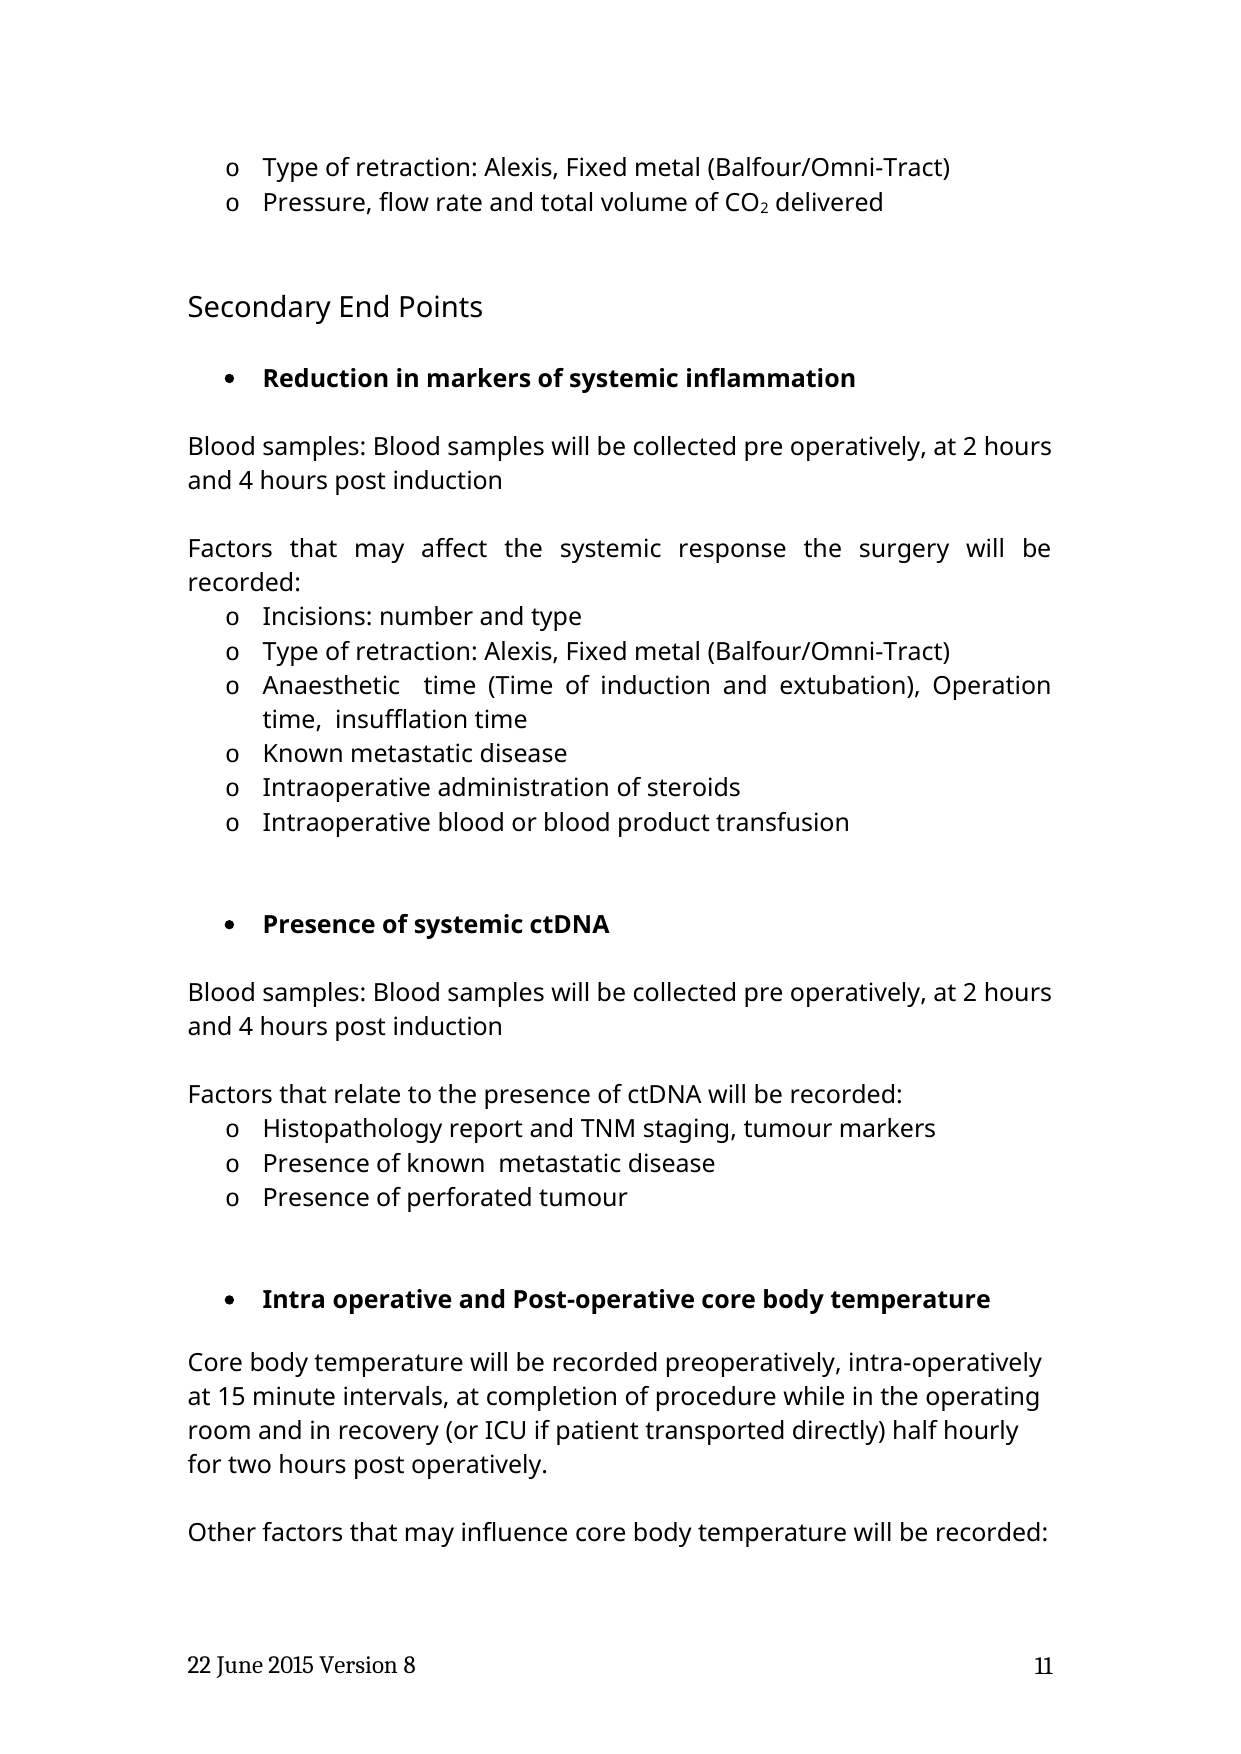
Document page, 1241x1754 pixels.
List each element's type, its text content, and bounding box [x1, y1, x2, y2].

list Presence of perforated tumour [225, 1179, 1053, 1214]
text Factors that may affect the systemic response the surgery will be recorded: [187, 531, 1053, 599]
list Presence of systemic ctDNA [225, 907, 1053, 941]
text Core body temperature will be recorded preoperatively, intra-operatively at 15 minute intervals, at completion of procedure while in the operating room and in recovery (or ICU if patient transported directly) half hourly for two hours post operatively. [187, 1345, 1053, 1481]
list Intraoperative blood or blood product transfusion [225, 804, 1053, 838]
text Blood samples: Blood samples will be collected pre operatively, at 2 hours and 4 hours post induction [187, 975, 1053, 1043]
list Incisions: number and type [225, 599, 1053, 633]
list Type of retraction: Alexis, Fixed metal (Balfour/Omni-Tract) [225, 633, 1053, 667]
text Other factors that may influence core body temperature will be recorded: [187, 1515, 1053, 1549]
list Intraoperative administration of steroids [225, 770, 1053, 804]
text Blood samples: Blood samples will be collected pre operatively, at 2 hours and 4 hours post induction [187, 428, 1053, 497]
text Factors that relate to the presence of ctDNA will be recorded: [187, 1077, 1053, 1111]
list Intra operative and Post-operative core body temperature [225, 1282, 1053, 1316]
list Type of retraction: Alexis, Fixed metal (Balfour/Omni-Tract) [225, 150, 1053, 184]
text Secondary End Points [187, 287, 1053, 326]
list Anaesthetic time (Time of induction and extubation), Operation time, insufflation time [225, 667, 1053, 736]
list Reduction in markers of systemic inflammation [225, 360, 1053, 394]
list Known metastatic disease [225, 736, 1053, 770]
list Pressure, flow rate and total volume of CO2 delivered [225, 184, 1053, 218]
list Histopathology report and TNM staging, tumour markers [225, 1111, 1053, 1145]
list Presence of known metastatic disease [225, 1145, 1053, 1179]
